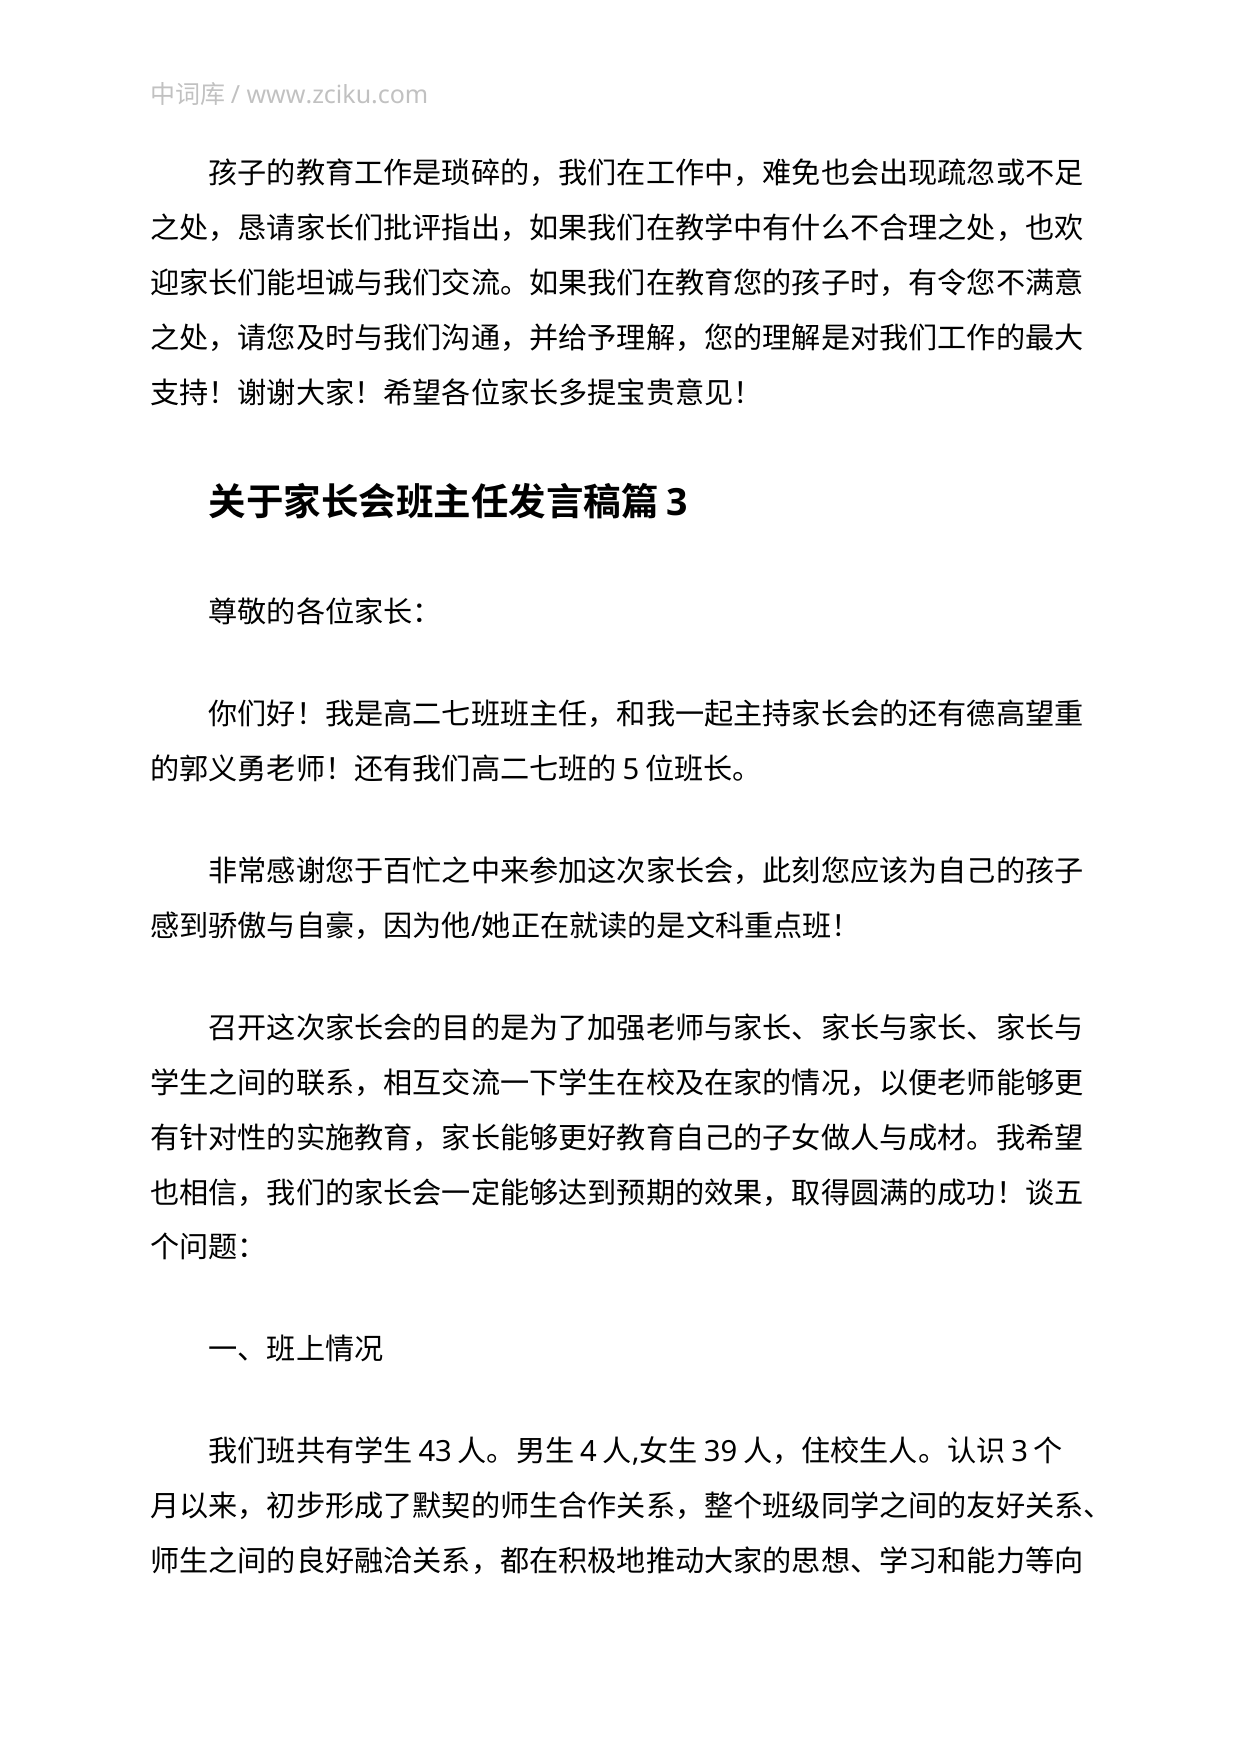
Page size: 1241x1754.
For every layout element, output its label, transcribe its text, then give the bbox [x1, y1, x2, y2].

text 尊敬的各位家长： [150, 589, 1090, 631]
text 关于家长会班主任发言稿篇3 [150, 471, 1090, 526]
text 你们好！我是高二七班班主任，和我一起主持家长会的还有德高望重的郭义勇老师！还有我们高二七班的5位班长。 [150, 691, 1090, 788]
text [150, 1428, 1090, 1580]
text 一、班上情况 [150, 1326, 1090, 1368]
text 孩子的教育工作是琐碎的，我们在工作中，难免也会出现疏忽或不足之处，恳请家长们批评指出，如果我们在教学中有什么不合理之处，也欢迎家长们能坦诚与我们交流。如果我们在教育您的孩子时，有令您不满意之处，请您及时与我们沟通，并给予理解，您的理解是对我们工作的最大支持！谢谢大家！希望各位家长多提宝贵意见！ [150, 150, 1090, 412]
text 召开这次家长会的目的是为了加强老师与家长、家长与家长、家长与学生之间的联系，相互交流一下学生在校及在家的情况，以便老师能够更有针对性的实施教育，家长能够更好教育自己的子女做人与成材。我希望也相信，我们的家长会一定能够达到预期的效果，取得圆满的成功！谈五个问题： [150, 1004, 1090, 1266]
text 非常感谢您于百忙之中来参加这次家长会，此刻您应该为自己的孩子感到骄傲与自豪，因为他/她正在就读的是文科重点班！ [150, 848, 1090, 945]
